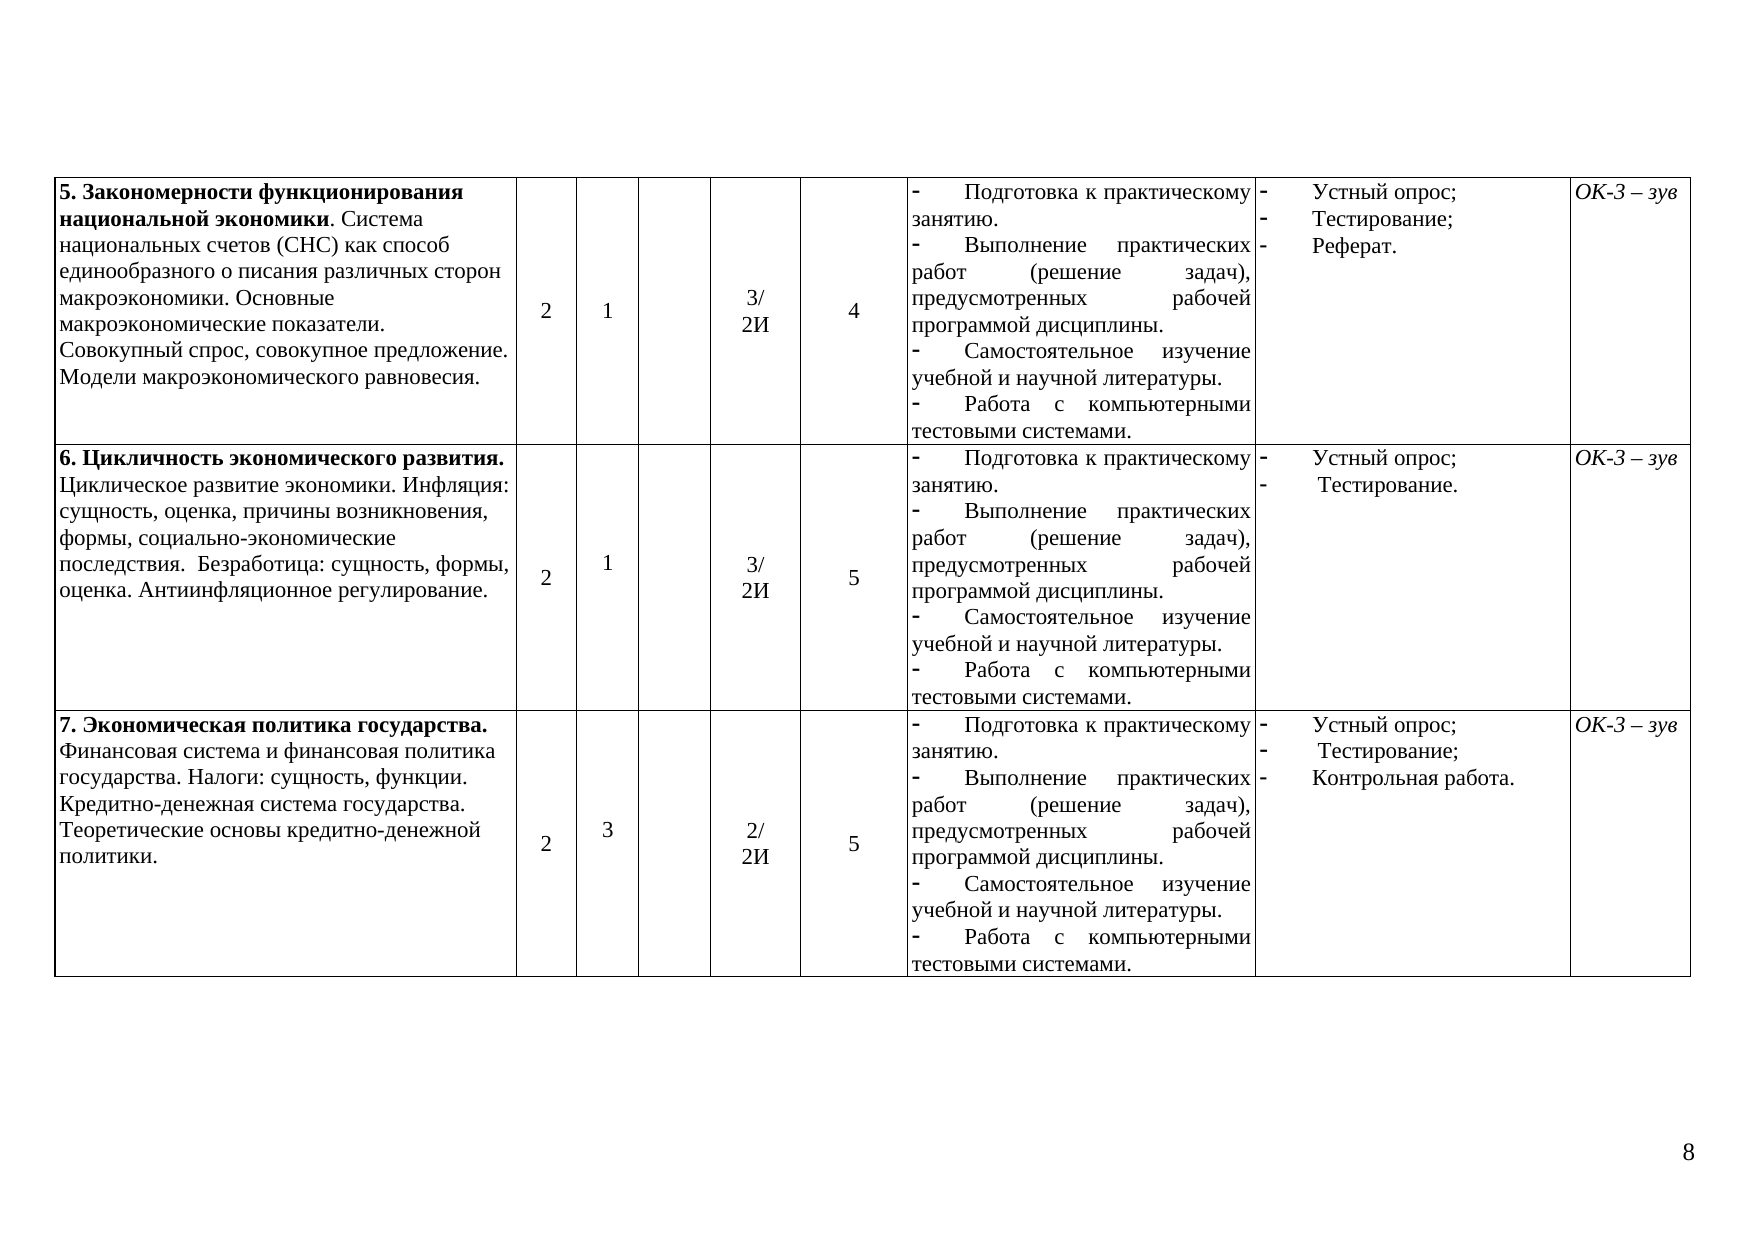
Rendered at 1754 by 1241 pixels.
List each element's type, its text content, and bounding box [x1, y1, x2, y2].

table_cell [639, 711, 710, 976]
table_cell 5 [801, 711, 907, 976]
table_cell ОК-3 – зув [1571, 445, 1690, 710]
table_cell 3/ 2И [711, 178, 800, 443]
table_cell 7. Экономическая политика государства. Финансовая система и финансовая политика государства. Налоги: сущность, функции. Кредитно-денежная система государства. Теоретические основы кредитно-денежной политики. [56, 711, 516, 976]
table_cell 5. Закономерности функционирования национальной экономики. Система национальных счетов (СНС) как способ единообразного о писания различных сторон макроэкономики. Основные макроэкономические показатели. Совокупный спрос, совокупное предложение. Модели макроэкономического равновесия. [56, 178, 516, 443]
table_cell 1 [577, 178, 638, 443]
table_cell 2/ 2И [711, 711, 800, 976]
table_cell 2 [517, 711, 576, 976]
table_cell 6. Цикличность экономического развития. Циклическое развитие экономики. Инфляция: сущность, оценка, причины возникновения, формы, социально-экономические последствия. Безработица: сущность, формы, оценка. Антиинфляционное регулирование. [56, 445, 516, 710]
table_cell Устный опрос; Тестирование; Контрольная работа. [1256, 711, 1570, 976]
table_cell 5 [801, 445, 907, 710]
table_cell 3/ 2И [711, 445, 800, 710]
table_cell 2 [517, 445, 576, 710]
table_cell 4 [801, 178, 907, 443]
table_cell Устный опрос; Тестирование. [1256, 445, 1570, 710]
table_cell 2 [517, 178, 576, 443]
table_cell Устный опрос; Тестирование; Реферат. [1256, 178, 1570, 443]
table_cell 3 [577, 711, 638, 976]
table_cell ОК-3 – зув [1571, 178, 1690, 443]
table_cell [908, 178, 1255, 443]
table_cell [639, 178, 710, 443]
table_cell 1 [577, 445, 638, 710]
table_cell ОК-3 – зув [1571, 711, 1690, 976]
table_cell [639, 445, 710, 710]
